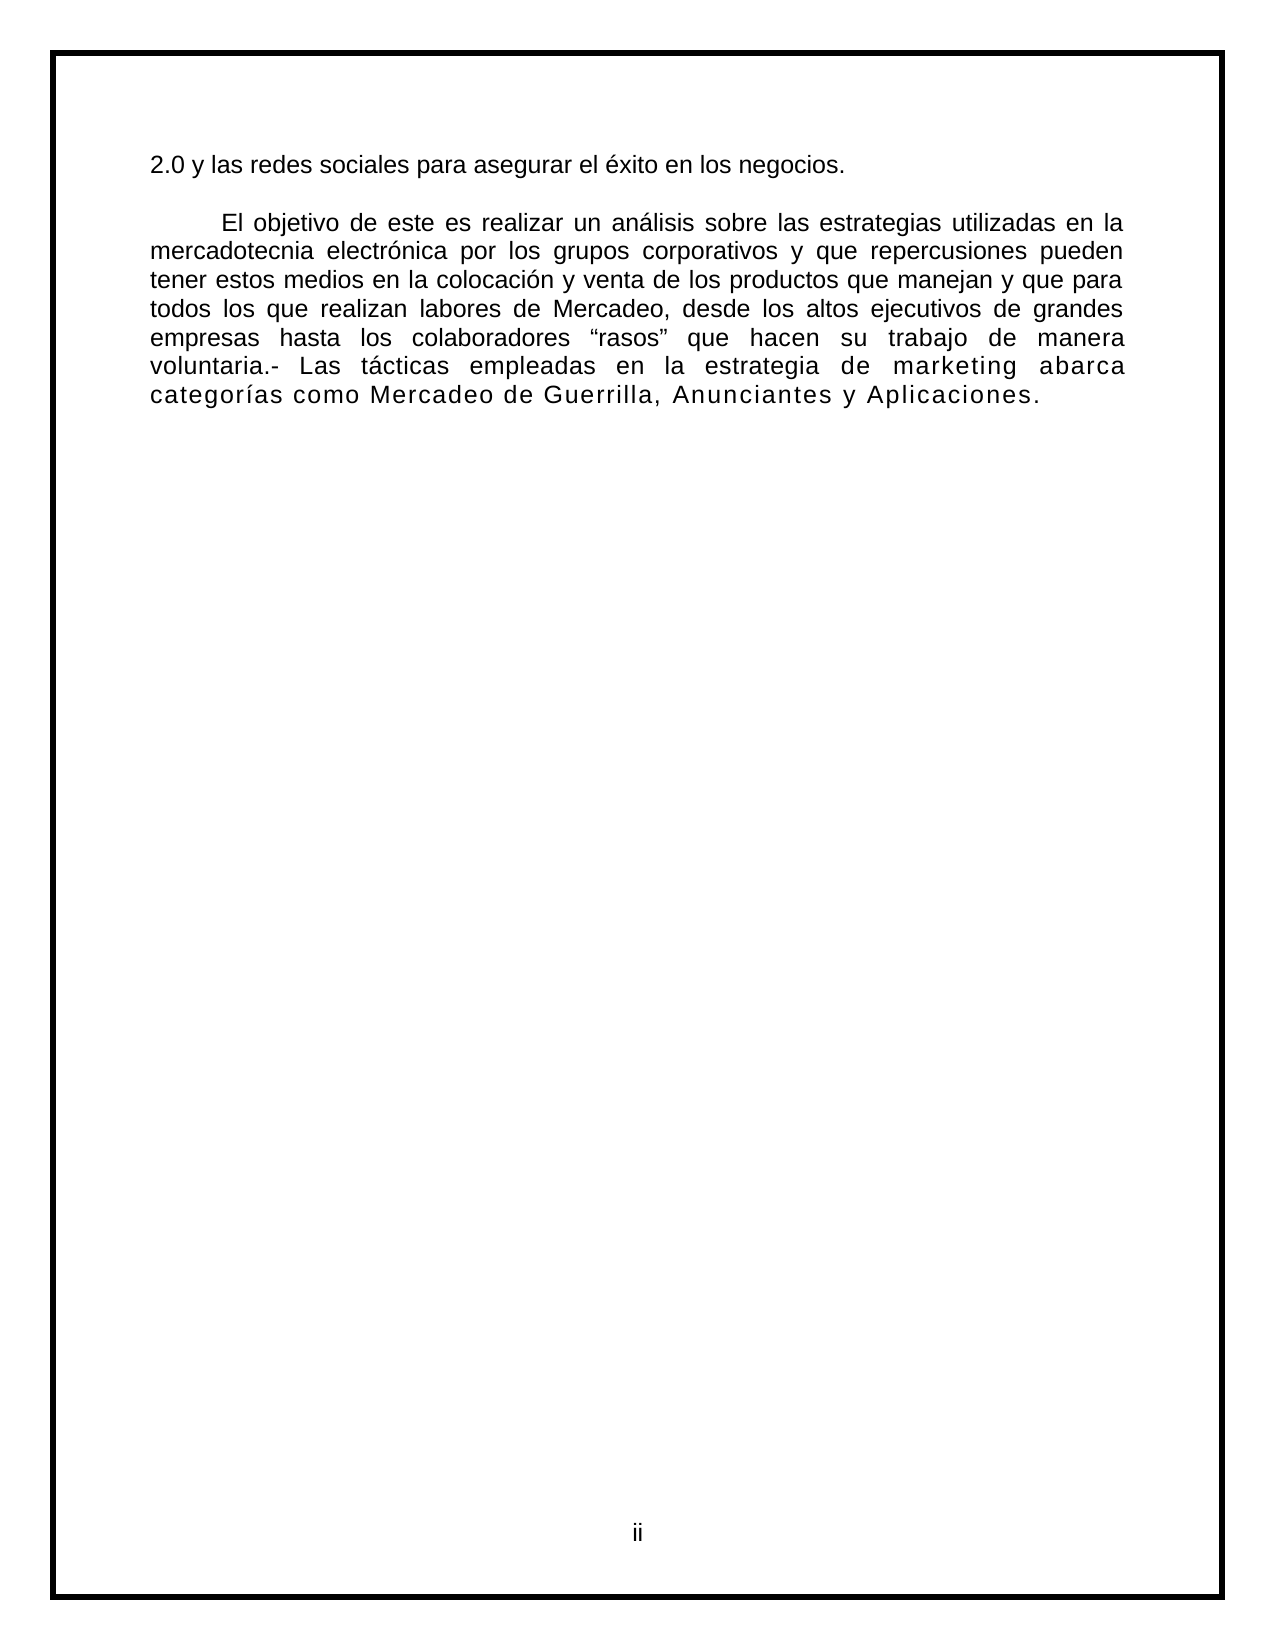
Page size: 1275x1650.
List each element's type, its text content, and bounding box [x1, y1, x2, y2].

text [150, 150, 1125, 179]
text El objetivo de este es realizar un análisis sobre las estrategias utilizadas en la mercadotecnia electrónica por los grupos corporativos y que repercusiones pueden tener estos medios en la colocación y venta de los productos que manejan y que para todos los que realizan labores de Mercadeo, desde los altos ejecutivos de grandes empresas hasta los colaboradores “rasos” que hacen su trabajo de manera voluntaria.- Las tácticas empleadas en la estrategia de marketing abarca categorías como Mercadeo de Guerrilla, Anunciantes y Aplicaciones. [150, 207, 1125, 409]
